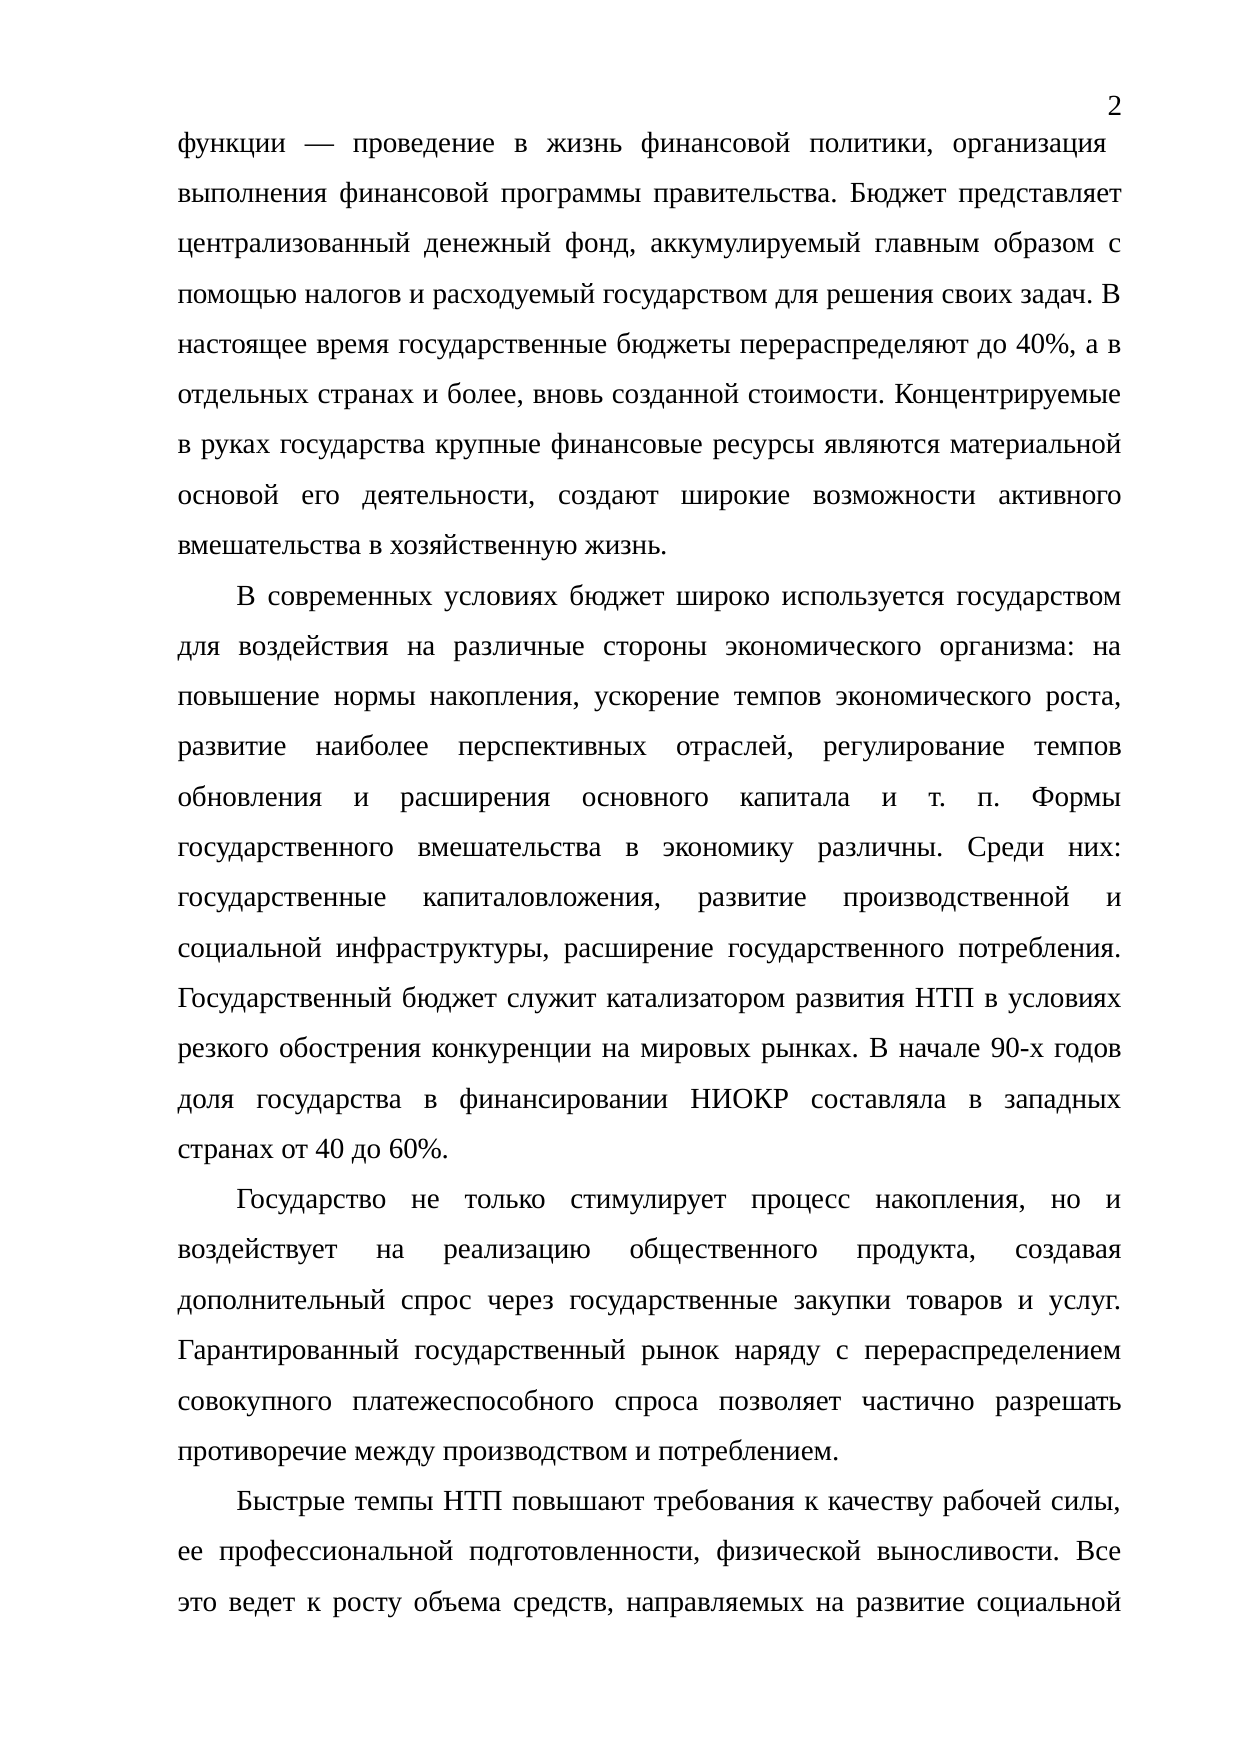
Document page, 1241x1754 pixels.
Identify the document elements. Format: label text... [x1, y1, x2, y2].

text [177, 125, 1122, 561]
text В современных условиях бюджет широко используется государством для воздействия на различные стороны экономического организма: на повышение нормы накопления, ускорение темпов экономического роста, развитие наиболее перспективных отраслей, регулирование темпов обновления и расширения основного капитала и т. п. Формы государственного вмешательства в экономику различны. Среди них: государственные капиталовложения, развитие производственной и социальной инфраструктуры, расширение государственного потребления. Государственный бюджет служит катализатором развития НТП в условиях резкого обострения конкуренции на мировых рынках. В начале 90-х годов доля государства в финансировании НИОКР составляла в западных странах от 40 до 60%. [177, 578, 1122, 1165]
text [177, 1483, 1122, 1618]
text Государство не только стимулирует процесс накопления, но и воздействует на реализацию общественного продукта, создавая дополнительный спрос через государственные закупки товаров и услуг. Гарантированный государственный рынок наряду с перераспределением совокупного платежеспособного спроса позволяет частично разрешать противоречие между производством и потреблением. [177, 1182, 1122, 1467]
